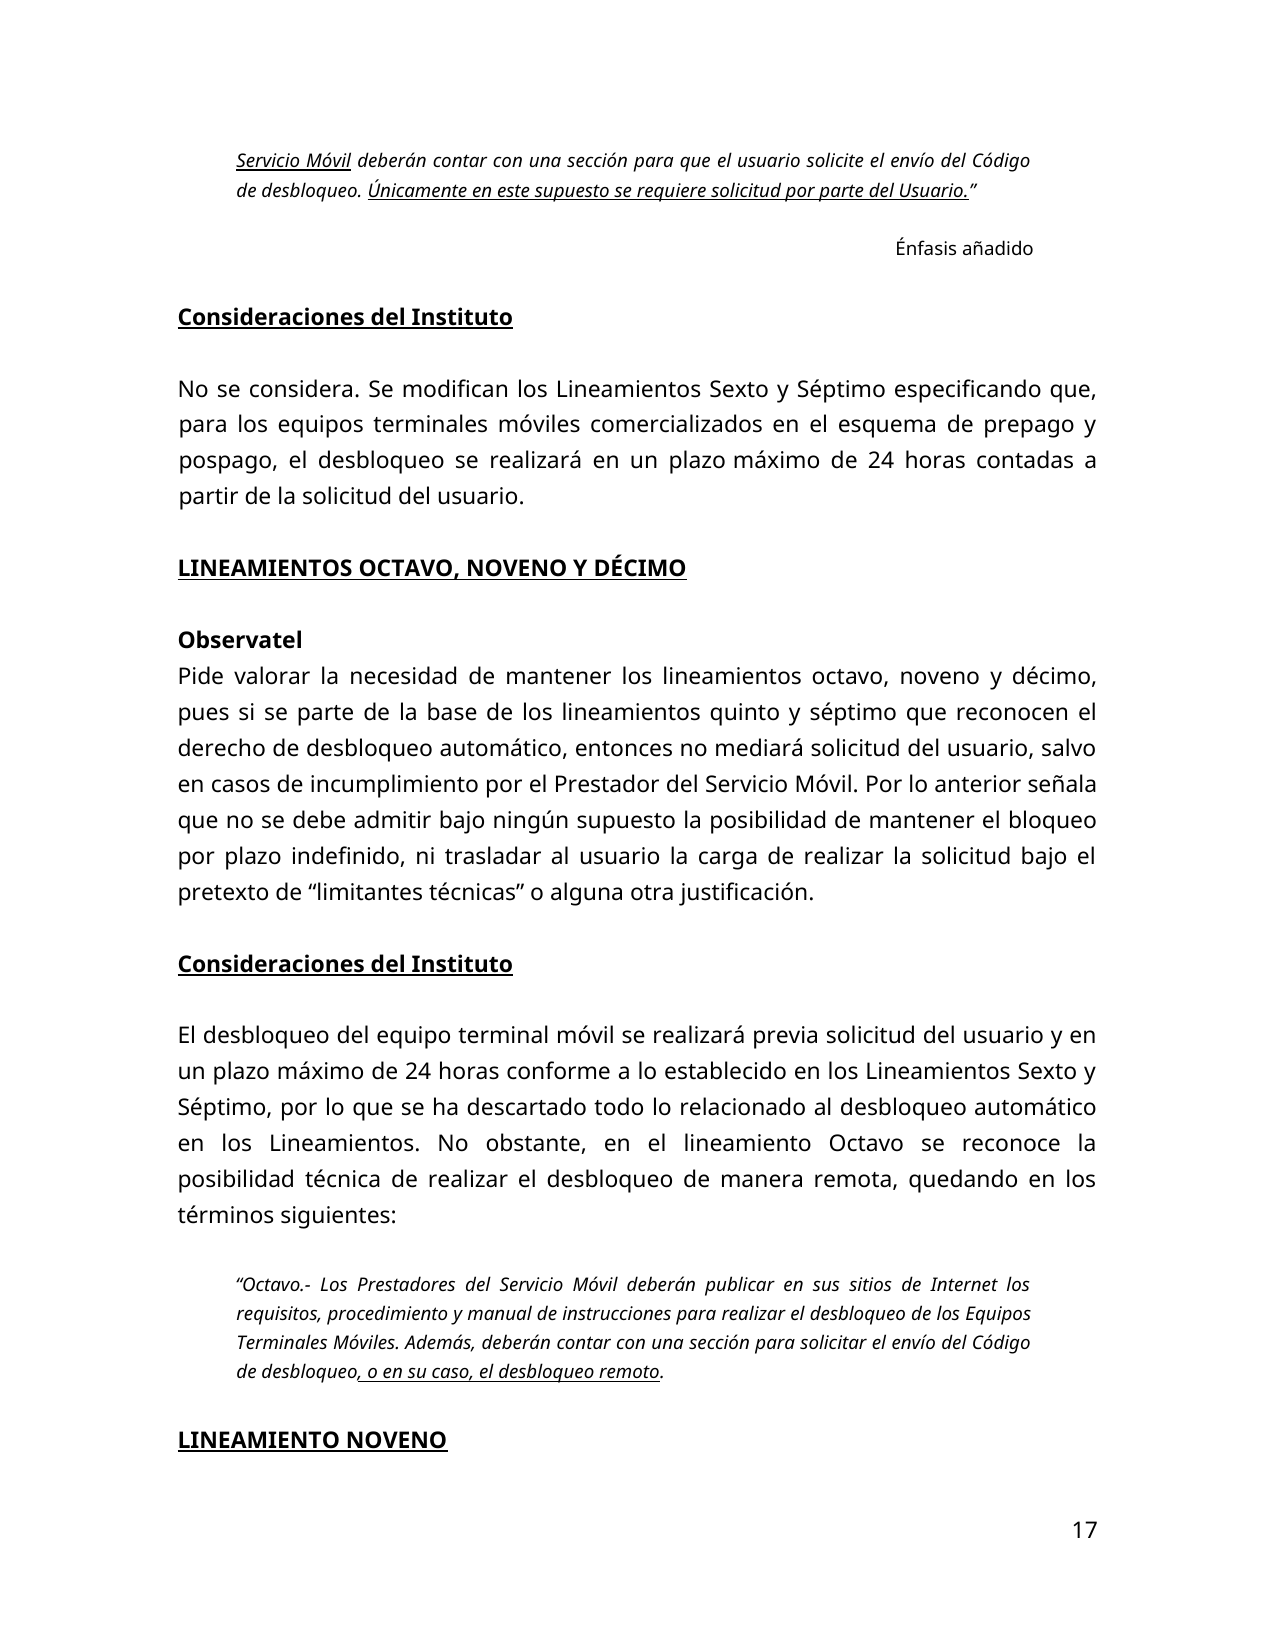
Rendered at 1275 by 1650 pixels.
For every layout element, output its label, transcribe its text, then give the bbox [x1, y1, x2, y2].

text Observatel [177, 624, 1098, 655]
text Consideraciones del Instituto [177, 301, 1098, 332]
text LINEAMIENTO NOVENO [177, 1424, 1098, 1455]
text Énfasis añadido [235, 235, 1034, 261]
text “Octavo.- Los Prestadores del Servicio Móvil deberán publicar en sus sitios de Internet los requisitos, procedimiento y manual de instrucciones para realizar el desbloqueo de los Equipos Terminales Móviles. Además, deberán contar con una sección para solicitar el envío del Código de desbloqueo, o en su caso, el desbloqueo remoto. [235, 1271, 1034, 1384]
text LINEAMIENTOS OCTAVO, NOVENO Y DÉCIMO [177, 552, 1098, 583]
text No se considera. Se modifican los Lineamientos Sexto y Séptimo especificando que, para los equipos terminales móviles comercializados en el esquema de prepago y pospago, el desbloqueo se realizará en un plazo máximo de 24 horas contadas a partir de la solicitud del usuario. [177, 372, 1098, 512]
text Consideraciones del Instituto [177, 947, 1098, 979]
text El desbloqueo del equipo terminal móvil se realizará previa solicitud del usuario y en un plazo máximo de 24 horas conforme a lo establecido en los Lineamientos Sexto y Séptimo, por lo que se ha descartado todo lo relacionado al desbloqueo automático en los Lineamientos. No obstante, en el lineamiento Octavo se reconoce la posibilidad técnica de realizar el desbloqueo de manera remota, quedando en los términos siguientes: [177, 1019, 1098, 1230]
text Pide valorar la necesidad de mantener los lineamientos octavo, noveno y décimo, pues si se parte de la base de los lineamientos quinto y séptimo que reconocen el derecho de desbloqueo automático, entonces no mediará solicitud del usuario, salvo en casos de incumplimiento por el Prestador del Servicio Móvil. Por lo anterior señala que no se debe admitir bajo ningún supuesto la posibilidad de mantener el bloqueo por plazo indefinido, ni trasladar al usuario la carga de realizar la solicitud bajo el pretexto de “limitantes técnicas” o alguna otra justificación. [177, 660, 1098, 907]
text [236, 148, 1034, 202]
